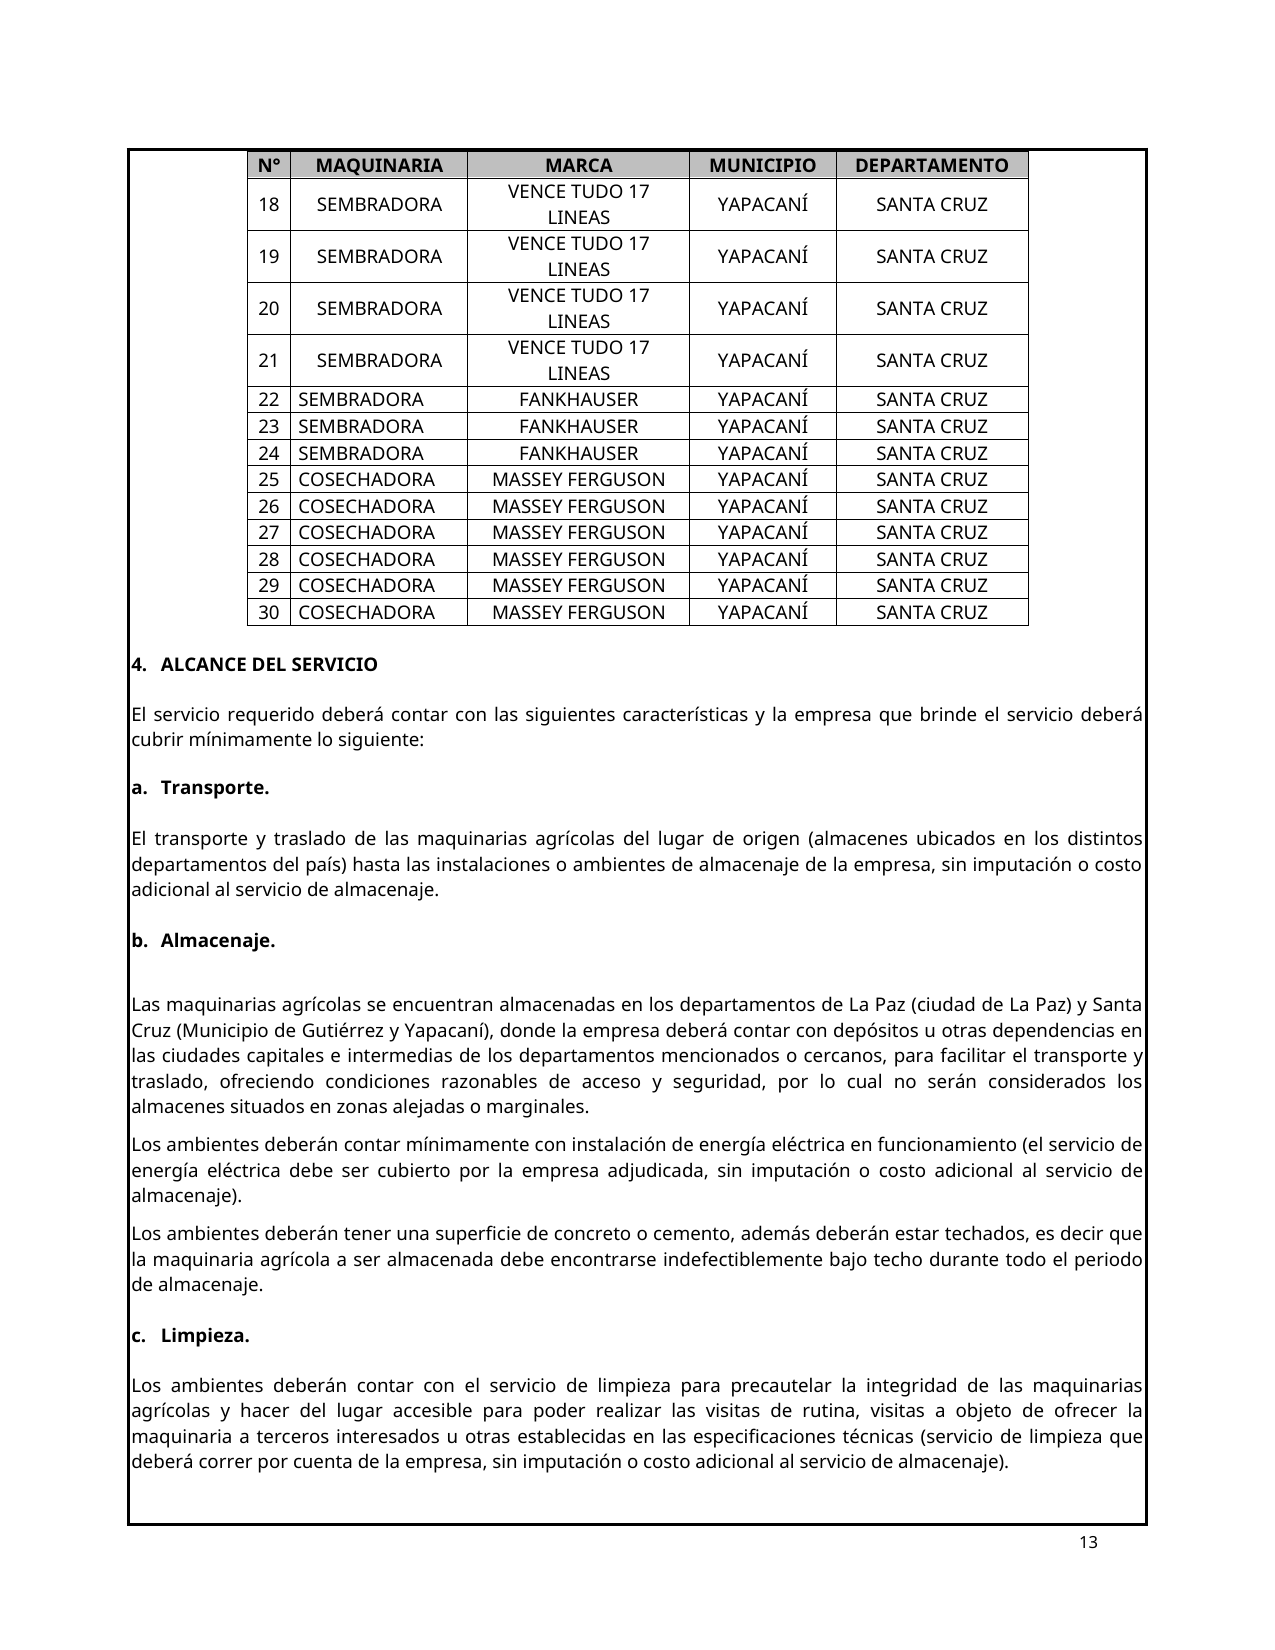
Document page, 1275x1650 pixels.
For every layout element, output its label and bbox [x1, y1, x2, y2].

table_cell [130, 151, 1145, 1522]
